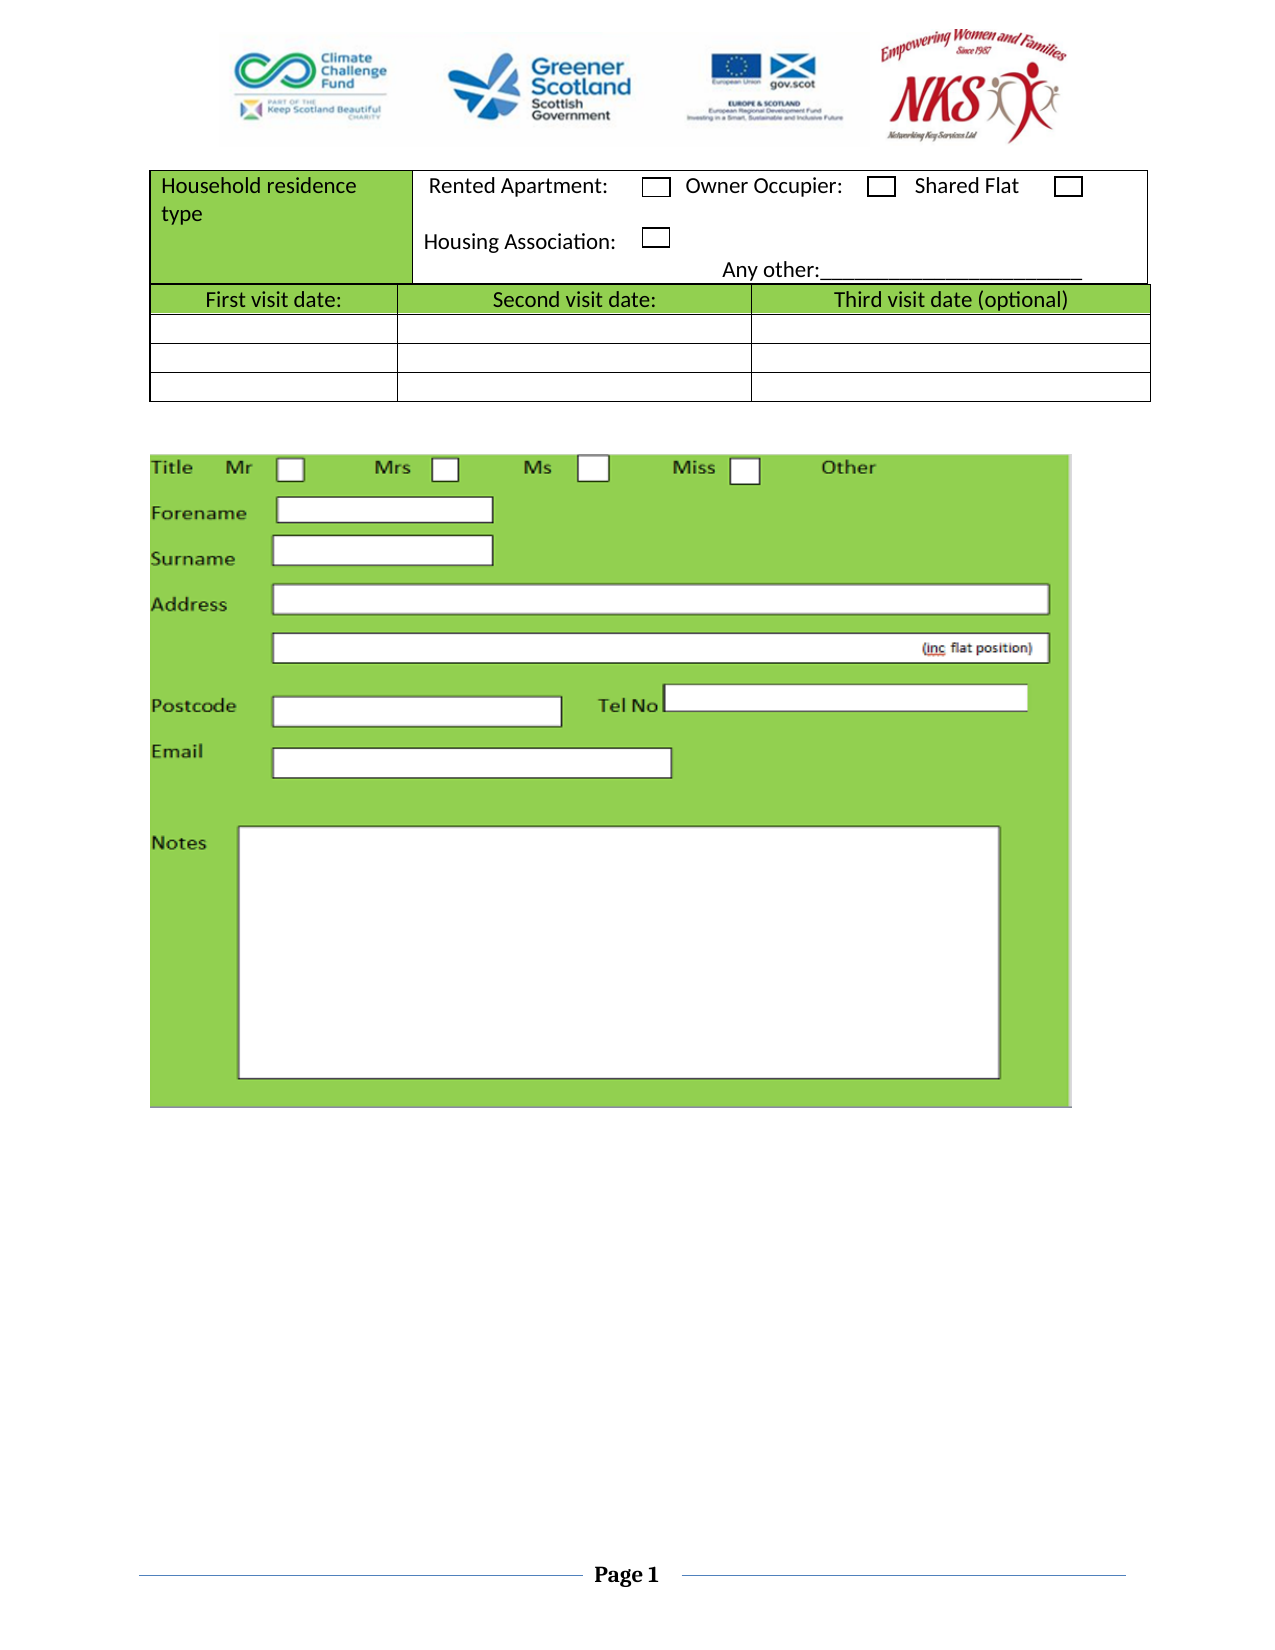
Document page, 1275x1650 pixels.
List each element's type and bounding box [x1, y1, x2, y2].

picture [219, 29, 1068, 170]
picture [150, 454, 1072, 1108]
